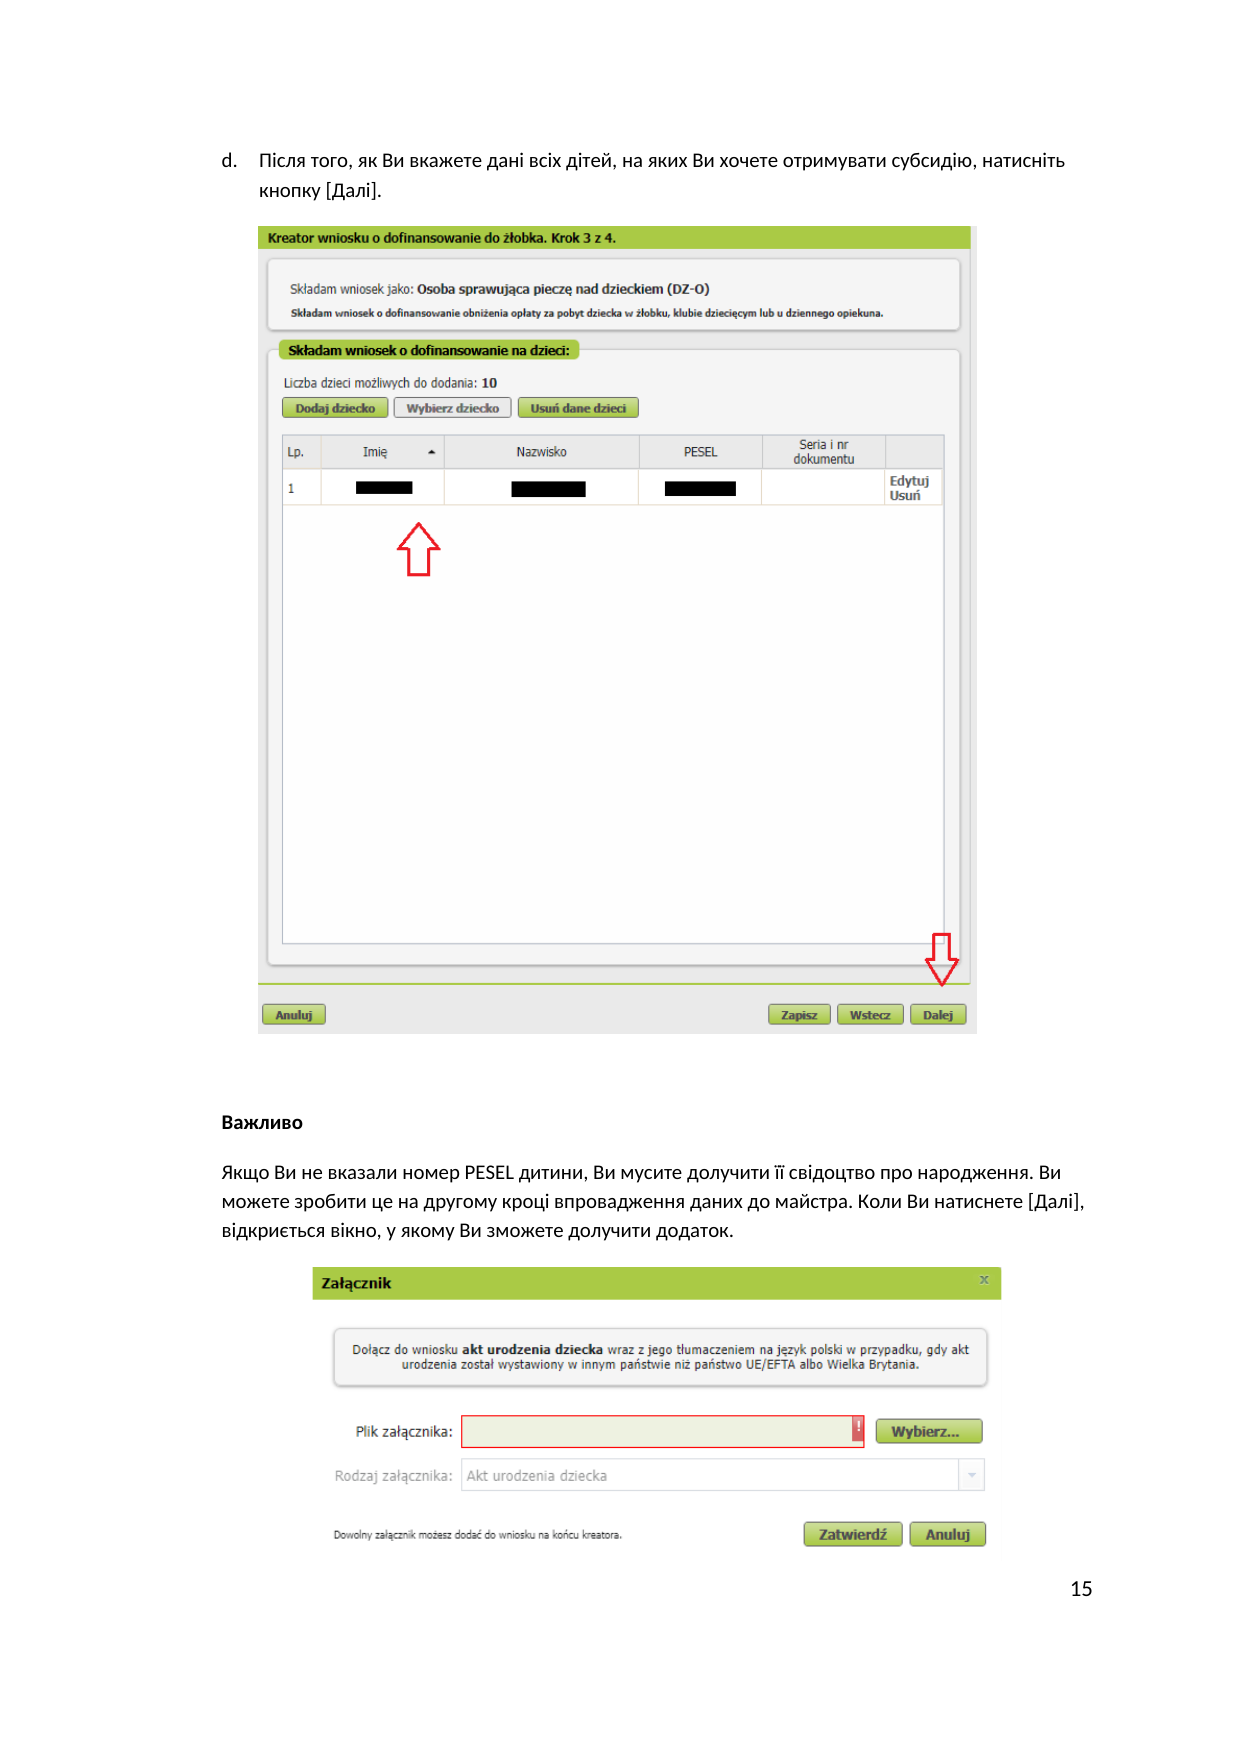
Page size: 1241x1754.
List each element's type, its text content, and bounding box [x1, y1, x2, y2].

list Після того, як Ви вкажете дані всіх дітей, на яких Ви хочете отримувати субсидію, натисніть кнопку [Далі]. [221, 148, 1093, 202]
text Важливо [221, 1109, 1093, 1134]
picture [258, 226, 977, 1034]
text Якщо Ви не вказали номер PESEL дитини, Ви мусите долучити її свідоцтво про народження. Ви можете зробити це на другому кроці впровадження даних до майстра. Коли Ви натиснете [Далі], відкриється вікно, у якому Ви зможете долучити додаток. [221, 1159, 1093, 1243]
picture [312, 1267, 1002, 1561]
